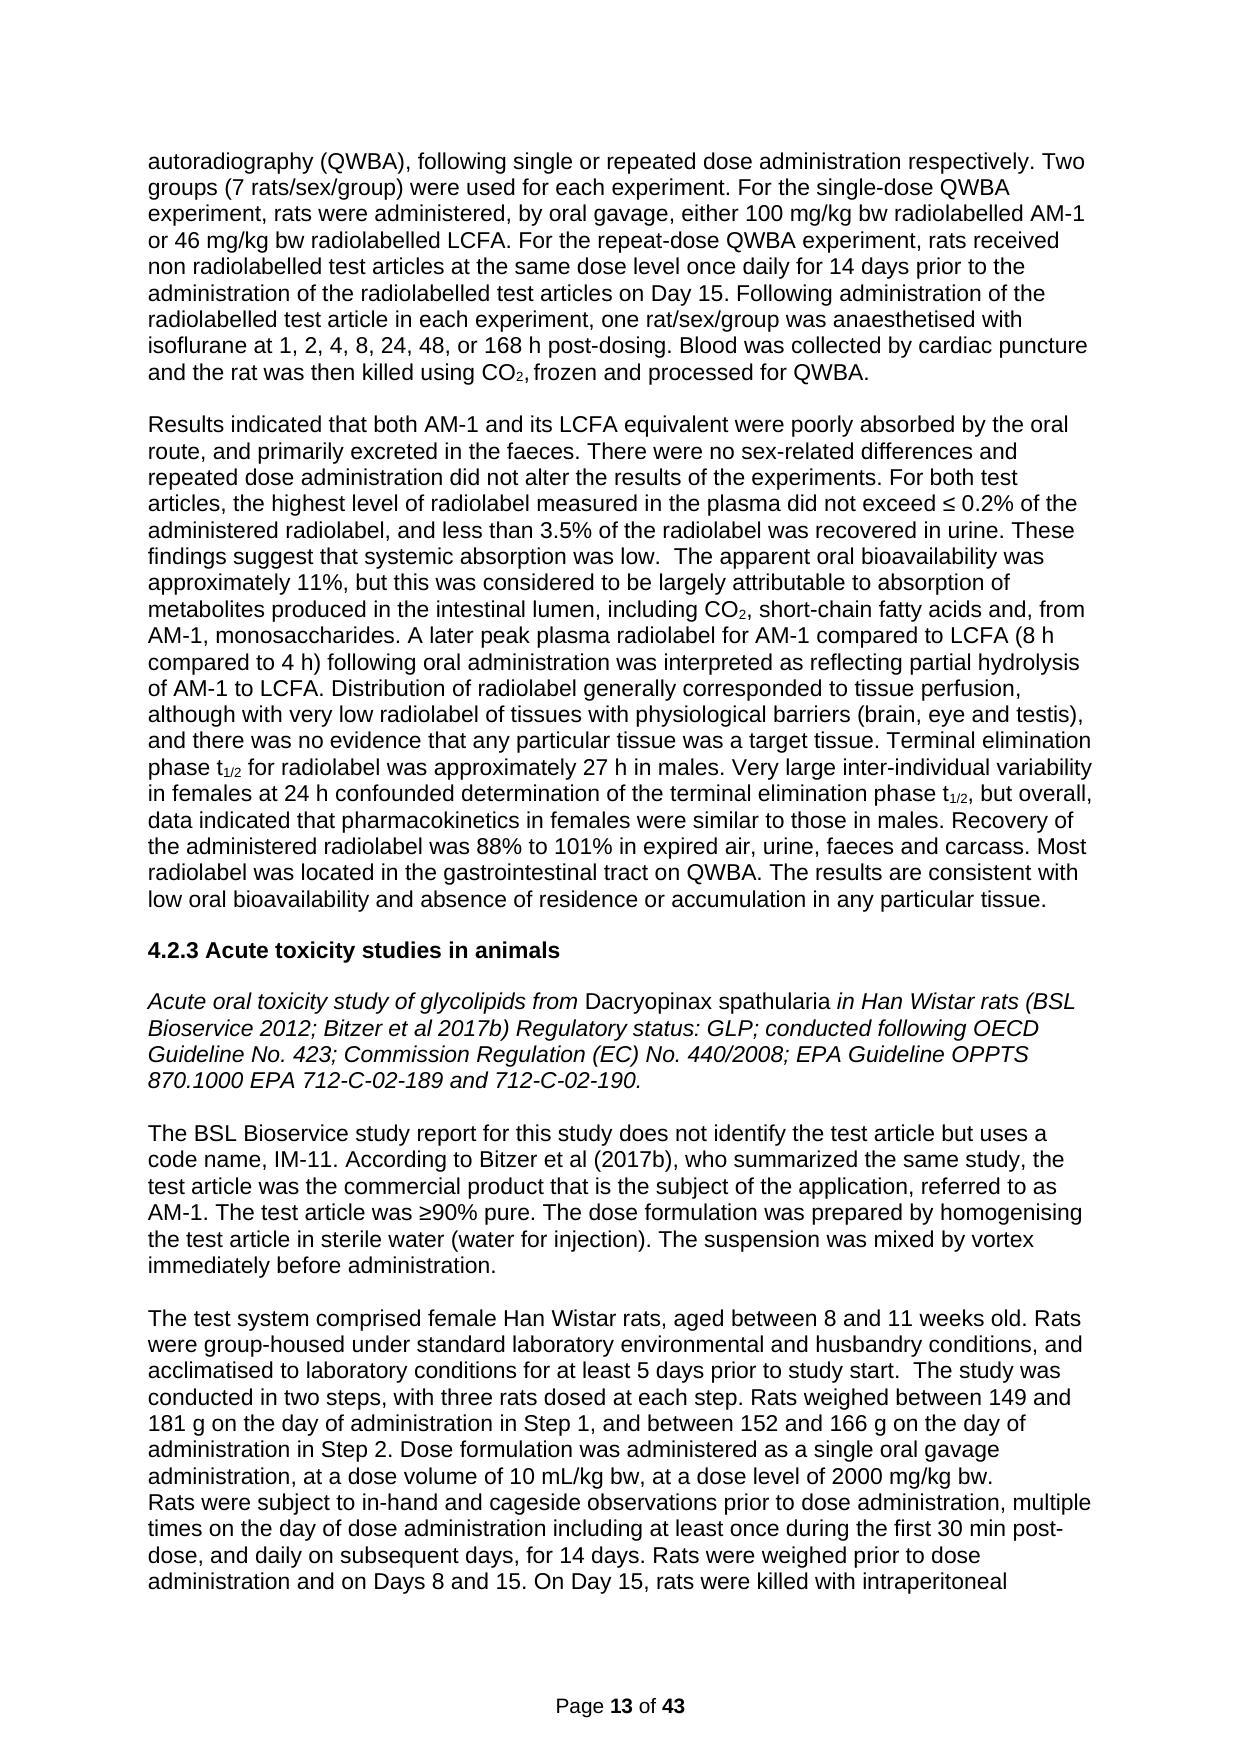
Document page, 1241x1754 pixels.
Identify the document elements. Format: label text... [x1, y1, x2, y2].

subtitle 4.2.3 Acute toxicity studies in animals [148, 937, 1092, 963]
text The test system comprised female Han Wistar rats, aged between 8 and 11 weeks old. Rats were group-housed under standard laboratory environmental and husbandry conditions, and acclimatised to laboratory conditions for at least 5 days prior to study start. The study was conducted in two steps, with three rats dosed at each step. Rats weighed between 149 and 181 g on the day of administration in Step 1, and between 152 and 166 g on the day of administration in Step 2. Dose formulation was administered as a single oral gavage administration, at a dose volume of 10 mL/kg bw, at a dose level of 2000 mg/kg bw. [148, 1304, 1092, 1489]
text Results indicated that both AM-1 and its LCFA equivalent were poorly absorbed by the oral route, and primarily excreted in the faeces. There were no sex-related differences and repeated dose administration did not alter the results of the experiments. For both test articles, the highest level of radiolabel measured in the plasma did not exceed ≤ 0.2% of the administered radiolabel, and less than 3.5% of the radiolabel was recovered in urine. These findings suggest that systemic absorption was low. The apparent oral bioavailability was approximately 11%, but this was considered to be largely attributable to absorption of metabolites produced in the intestinal lumen, including CO2, short-chain fatty acids and, from AM-1, monosaccharides. A later peak plasma radiolabel for AM-1 compared to LCFA (8 h compared to 4 h) following oral administration was interpreted as reflecting partial hydrolysis of AM-1 to LCFA. Distribution of radiolabel generally corresponded to tissue perfusion, although with very low radiolabel of tissues with physiological barriers (brain, eye and testis), and there was no evidence that any particular tissue was a target tissue. Terminal elimination phase t1/2 for radiolabel was approximately 27 h in males. Very large inter-individual variability in females at 24 h confounded determination of the terminal elimination phase t1/2, but overall, data indicated that pharmacokinetics in females were similar to those in males. Recovery of the administered radiolabel was 88% to 101% in expired air, urine, faeces and carcass. Most radiolabel was located in the gastrointestinal tract on QWBA. The results are consistent with low oral bioavailability and absence of residence or accumulation in any particular tissue. [148, 411, 1092, 912]
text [148, 148, 1092, 385]
text The BSL Bioservice study report for this study does not identify the test article but uses a code name, IM-11. According to Bitzer et al (2017b), who summarized the same study, the test article was the commercial product that is the subject of the application, referred to as AM-1. The test article was ≥90% pure. The dose formulation was prepared by homogenising the test article in sterile water (water for injection). The suspension was mixed by vortex immediately before administration. [148, 1120, 1092, 1278]
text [148, 1489, 1092, 1594]
text Acute oral toxicity study of glycolipids from Dacryopinax spathularia in Han Wistar rats (BSL Bioservice 2012; Bitzer et al 2017b) Regulatory status: GLP; conducted following OECD Guideline No. 423; Commission Regulation (EC) No. 440/2008; EPA Guideline OPPTS 870.1000 EPA 712-C-02-189 and 712-C-02-190. [148, 988, 1092, 1094]
